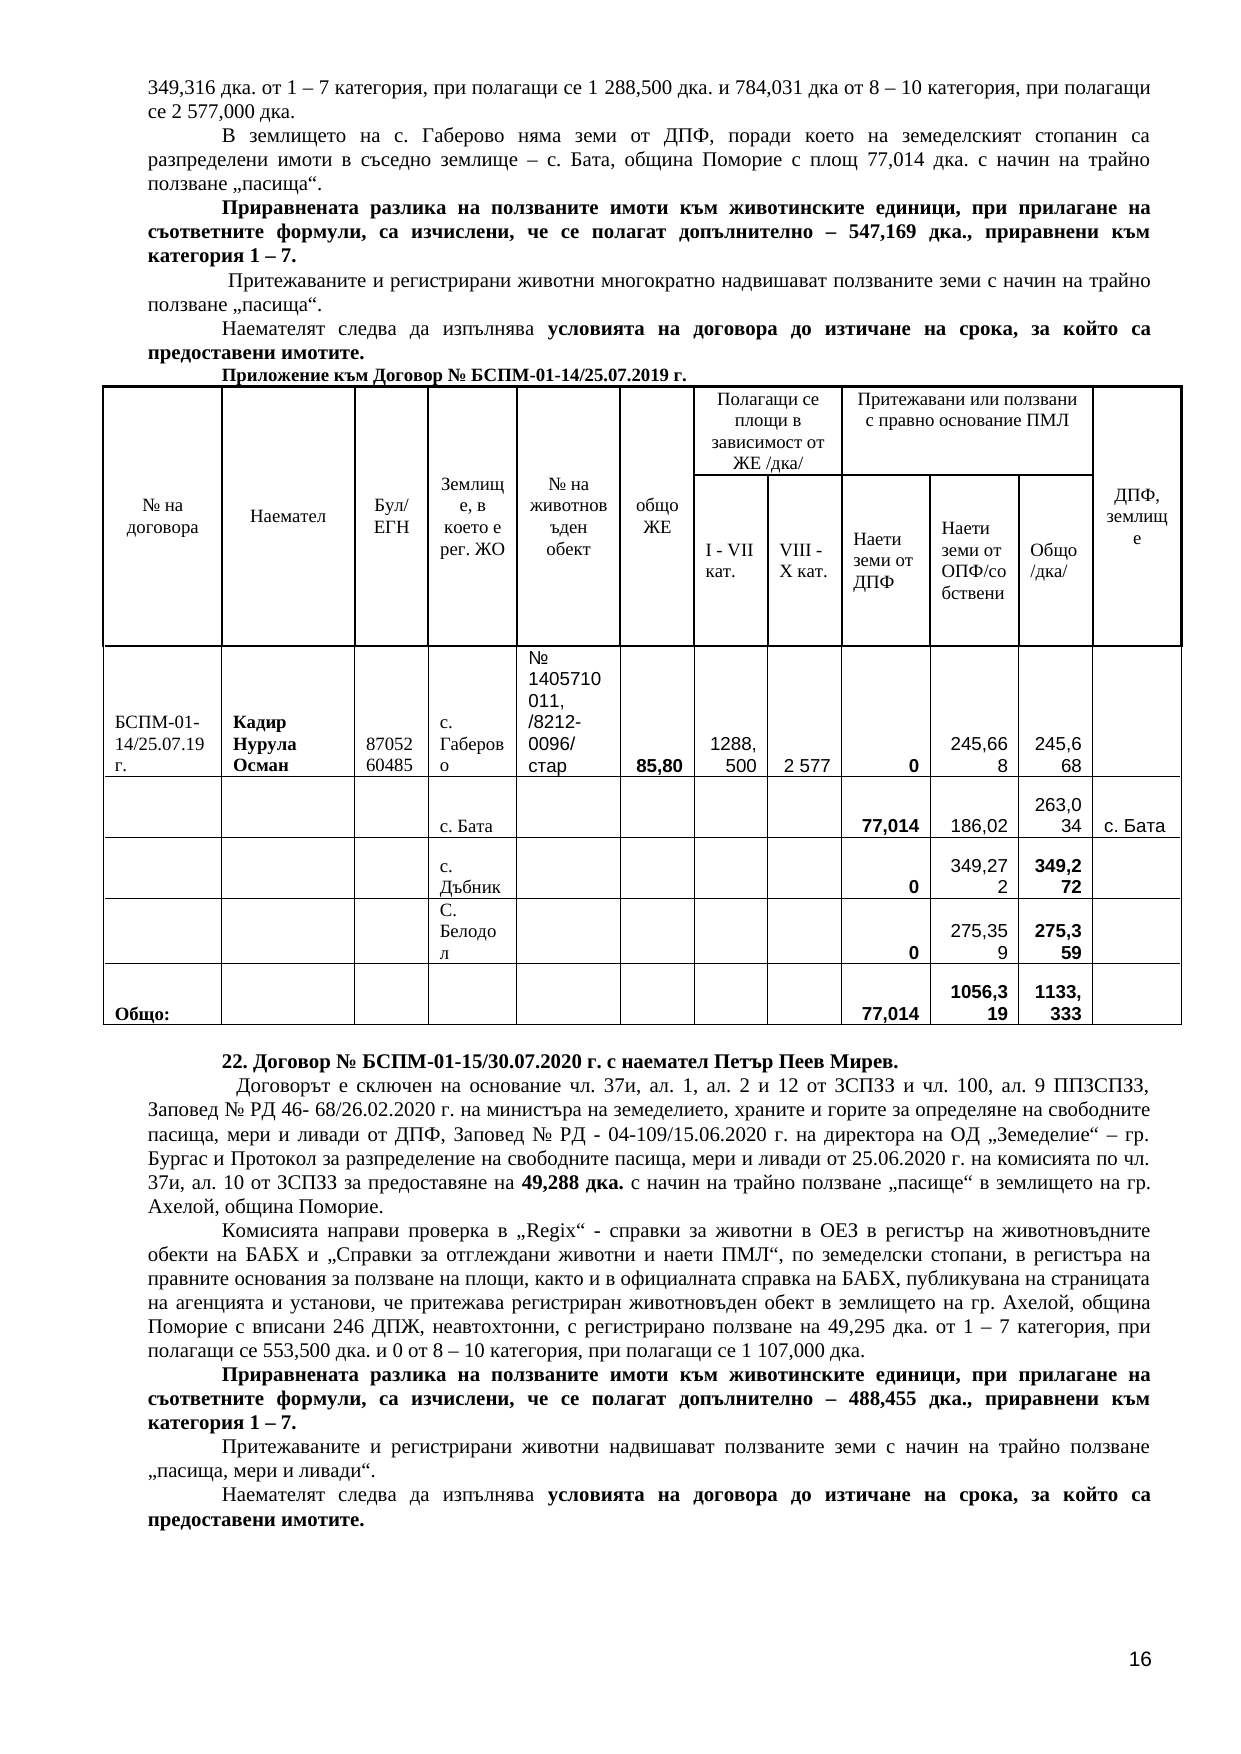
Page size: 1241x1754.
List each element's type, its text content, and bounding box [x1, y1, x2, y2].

table_cell 245,668 [1019, 647, 1092, 776]
table_cell 349,272 [1019, 838, 1092, 898]
text 22. Договор № БСПМ-01-15/30.07.2020 г. с наемател Петър Пеев Мирев. [148, 1049, 1152, 1073]
table_cell [104, 899, 221, 963]
table_cell 85,80 [621, 647, 694, 776]
table_cell [768, 777, 841, 837]
table_cell [222, 964, 354, 1024]
table_cell [621, 838, 694, 898]
table_cell 349,272 [931, 838, 1018, 898]
table_header ДПФ, землище [1094, 388, 1180, 644]
table_cell 8705260485 [355, 647, 428, 776]
table_cell № 1405710011, /8212-0096/ стар [517, 647, 620, 776]
table_cell с. Дъбник [429, 838, 516, 898]
table_cell [104, 777, 221, 837]
table_cell [222, 838, 354, 898]
table_header № на животновъден обект [518, 388, 619, 644]
text Приложение към Договор № БСПМ-01-14/25.07.2019 г. [148, 364, 1152, 385]
table_cell [355, 964, 428, 1024]
table_cell [517, 899, 620, 963]
text В землището на с. Габерово няма земи от ДПФ, поради което на земеделският стопанин са разпределени имоти в съседно землище – с. Бата, община Поморие с площ 77,014 дка. с начин на трайно ползване „пасища“. [148, 123, 1152, 195]
text Притежаваните и регистрирани животни многократно надвишават ползваните земи с начин на трайно ползване „пасища“. [148, 267, 1152, 316]
table_cell [768, 838, 841, 898]
table_cell с. Габерово [429, 647, 516, 776]
table_cell 2 577 [768, 647, 841, 776]
table_cell 0 [842, 647, 930, 776]
table_cell [621, 777, 694, 837]
table_cell Общо: [104, 964, 221, 1024]
table_cell 77,014 [842, 777, 930, 837]
table_cell С. Белодол [429, 899, 516, 963]
table_cell 1133,333 [1019, 964, 1092, 1024]
table_header Землище, в което е рег. ЖО [429, 388, 516, 644]
text Наемателят следва да изпълнява условията на договора до изтичане на срока, за който са предоставени имотите. [148, 316, 1152, 364]
table_cell [429, 964, 516, 1024]
table_cell [695, 964, 767, 1024]
table_header Полагащи се площи в зависимост от ЖЕ /дка/ [695, 388, 841, 474]
table_cell 0 [842, 838, 930, 898]
table_cell с. Бата [429, 777, 516, 837]
text Наемателят следва да изпълнява условията на договора до изтичане на срока, за който са предоставени имотите. [148, 1482, 1152, 1531]
table_header Бул/ЕГН [356, 388, 427, 644]
table_cell [517, 964, 620, 1024]
table_cell Наети земи от ОПФ/собствени [931, 476, 1018, 644]
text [148, 75, 1152, 123]
text Притежаваните и регистрирани животни надвишават ползваните земи с начин на трайно ползване „пасища, мери и ливади“. [148, 1434, 1152, 1482]
table_cell [517, 777, 620, 837]
table_cell [695, 838, 767, 898]
table_cell 1056,319 [931, 964, 1018, 1024]
table_cell с. Бата [1093, 776, 1181, 837]
table_cell 186,02 [931, 777, 1018, 837]
table_cell [104, 838, 221, 898]
table_cell БСПМ-01-14/25.07.19 г. [104, 646, 221, 776]
text Приравнената разлика на ползваните имоти към животинските единици, при прилагане на съответните формули, са изчислени, че се полагат допълнително – 488,455 дка., приравнени към категория 1 – 7. [148, 1362, 1152, 1434]
table_cell І - VІІ кат. [695, 476, 767, 644]
table_cell Общо /дка/ [1020, 476, 1092, 644]
table_cell [621, 964, 694, 1024]
table_cell 245,668 [931, 647, 1018, 776]
table_cell [355, 777, 428, 837]
table_cell [768, 899, 841, 963]
table_cell 1288,500 [695, 647, 767, 776]
text Приравнената разлика на ползваните имоти към животинските единици, при прилагане на съответните формули, са изчислени, че се полагат допълнително – 547,169 дка., приравнени към категория 1 – 7. [148, 195, 1152, 267]
table_cell 263,034 [1019, 777, 1092, 837]
table_header общо ЖЕ [621, 388, 693, 644]
table_header Притежавани или ползвани с правно основание ПМЛ [843, 388, 1092, 474]
table_cell [1093, 963, 1181, 1024]
table_cell [695, 899, 767, 963]
table_cell [355, 838, 428, 898]
table_cell [222, 899, 354, 963]
table_cell [355, 899, 428, 963]
table_cell 275,359 [1019, 899, 1092, 963]
table_header № на договора [104, 388, 221, 644]
table_cell [695, 777, 767, 837]
table_cell 77,014 [842, 964, 930, 1024]
table_cell [1093, 837, 1181, 898]
text Договорът е сключен на основание чл. 37и, ал. 1, ал. 2 и 12 от ЗСПЗЗ и чл. 100, ал. 9 ППЗСПЗЗ, Заповед № РД 46- 68/26.02.2020 г. на министъра на земеделието, храните и горите за определяне на свободните пасища, мери и ливади от ДПФ, Заповед № РД - 04-109/15.06.2020 г. на директора на ОД „Земеделие“ – гр. Бургас и Протокол за разпределение на свободните пасища, мери и ливади от 25.06.2020 г. на комисията по чл. 37и, ал. 10 от ЗСПЗЗ за предоставяне на 49,288 дка. с начин на трайно ползване „пасище“ в землището на гр. Ахелой, община Поморие. [148, 1073, 1152, 1218]
text Комисията направи проверка в „Regix“ - справки за животни в ОЕЗ в регистър на животновъдните обекти на БАБХ и „Справки за отглеждани животни и наети ПМЛ“, по земеделски стопани, в регистъра на правните основания за ползване на площи, както и в официалната справка на БАБХ, публикувана на страницата на агенцията и установи, че притежава регистриран животновъден обект в землището на гр. Ахелой, община Поморие с вписани 246 ДПЖ, неавтохтонни, с регистрирано ползване на 49,295 дка. от 1 – 7 категория, при полагащи се 553,500 дка. и 0 от 8 – 10 категория, при полагащи се 1 107,000 дка. [148, 1218, 1152, 1362]
table_cell [222, 777, 354, 837]
table_cell 275,359 [931, 899, 1018, 963]
table_cell [517, 838, 620, 898]
table_cell [621, 899, 694, 963]
table_header Наемател [223, 388, 354, 644]
table_cell Наети земи от ДПФ [843, 476, 929, 644]
table_cell 0 [842, 899, 930, 963]
table_cell VІІІ - Х кат. [769, 476, 841, 644]
table_cell [1093, 647, 1181, 776]
table_cell [768, 964, 841, 1024]
table_cell Кадир Нурула Осман [222, 647, 354, 776]
table_cell [1093, 898, 1181, 963]
